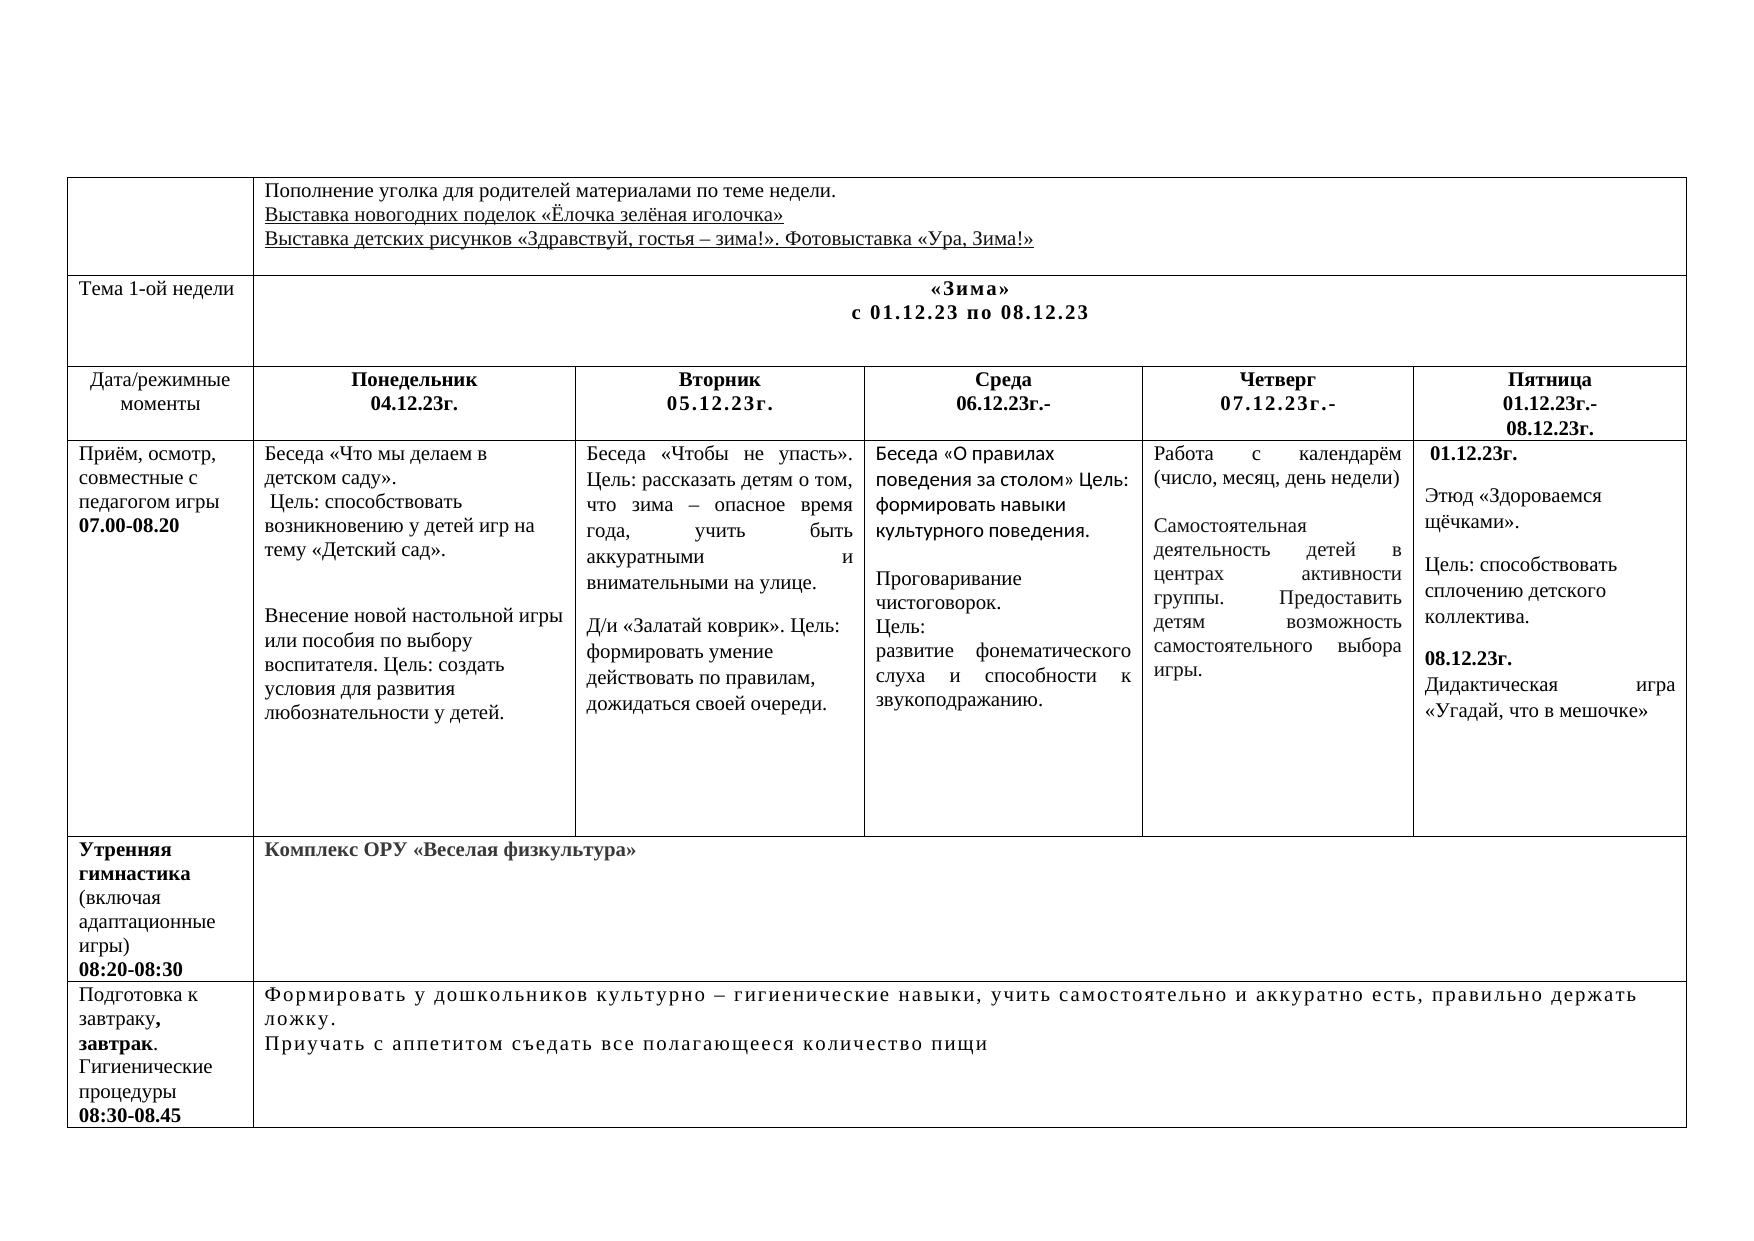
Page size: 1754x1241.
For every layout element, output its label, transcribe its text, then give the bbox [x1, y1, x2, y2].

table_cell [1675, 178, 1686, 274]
table_cell Беседа «О правилах поведения за столом» Цель: формировать навыки культурного поведения. Проговаривание чистоговорок. Цель: развитие фонематического слуха и способности к звукоподражанию. [865, 441, 1142, 836]
table_cell Подготовка к завтраку, завтрак. Гигиенические процедуры 08:30-08.45 [68, 982, 253, 1127]
table_cell Формировать у дошкольников культурно – гигиенические навыки, учить самостоятельно и аккуратно есть, правильно держать ложку. Приучать с аппетитом съедать все полагающееся количество пищи [254, 982, 1686, 1127]
table_cell 01.12.23г. Этюд «Здороваемся щёчками». Цель: способствовать сплочению детского коллектива. 08.12.23г. Дидактическая игра «Угадай, что в мешочке» [1414, 441, 1686, 836]
table_cell Среда 06.12.23г.- [865, 367, 1142, 439]
table_cell Беседа «Чтобы не упасть». Цель: рассказать детям о том, что зима – опасное время года, учить быть аккуратными и внимательными на улице. Д/и «Залатай коврик». Цель: формировать умение действовать по правилам, дожидаться своей очереди. [576, 441, 864, 836]
table_cell Тема 1-ой недели [68, 276, 253, 366]
table_cell Утренняя гимнастика (включая адаптационные игры) 08:20-08:30 [68, 837, 253, 981]
table_cell Дата/режимные моменты [68, 367, 253, 439]
table_cell Работа с календарём (число, месяц, день недели) Самостоятельная деятельность детей в центрах активности группы. Предоставить детям возможность самостоятельного выбора игры. [1143, 441, 1413, 836]
table_cell Четверг 07.12.23г.- [1143, 367, 1413, 439]
table_cell Вторник 05.12.23г. [576, 367, 864, 439]
table_cell Приём, осмотр, совместные с педагогом игры 07.00-08.20 [68, 441, 253, 836]
table_cell Беседа «Что мы делаем в детском саду». Цель: способствовать возникновению у детей игр на тему «Детский сад». Внесение новой настольной игры или пособия по выбору воспитателя. Цель: создать условия для развития любознательности у детей. [254, 441, 575, 836]
table_cell Комплекс ОРУ «Веселая физкультура» [254, 837, 1686, 981]
table_cell «Зима» с 01.12.23 по 08.12.23 [254, 276, 1686, 366]
table_cell Понедельник 04.12.23г. [254, 367, 575, 439]
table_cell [68, 178, 253, 274]
table_cell Пятница 01.12.23г.- 08.12.23г. [1414, 367, 1686, 439]
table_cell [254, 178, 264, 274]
